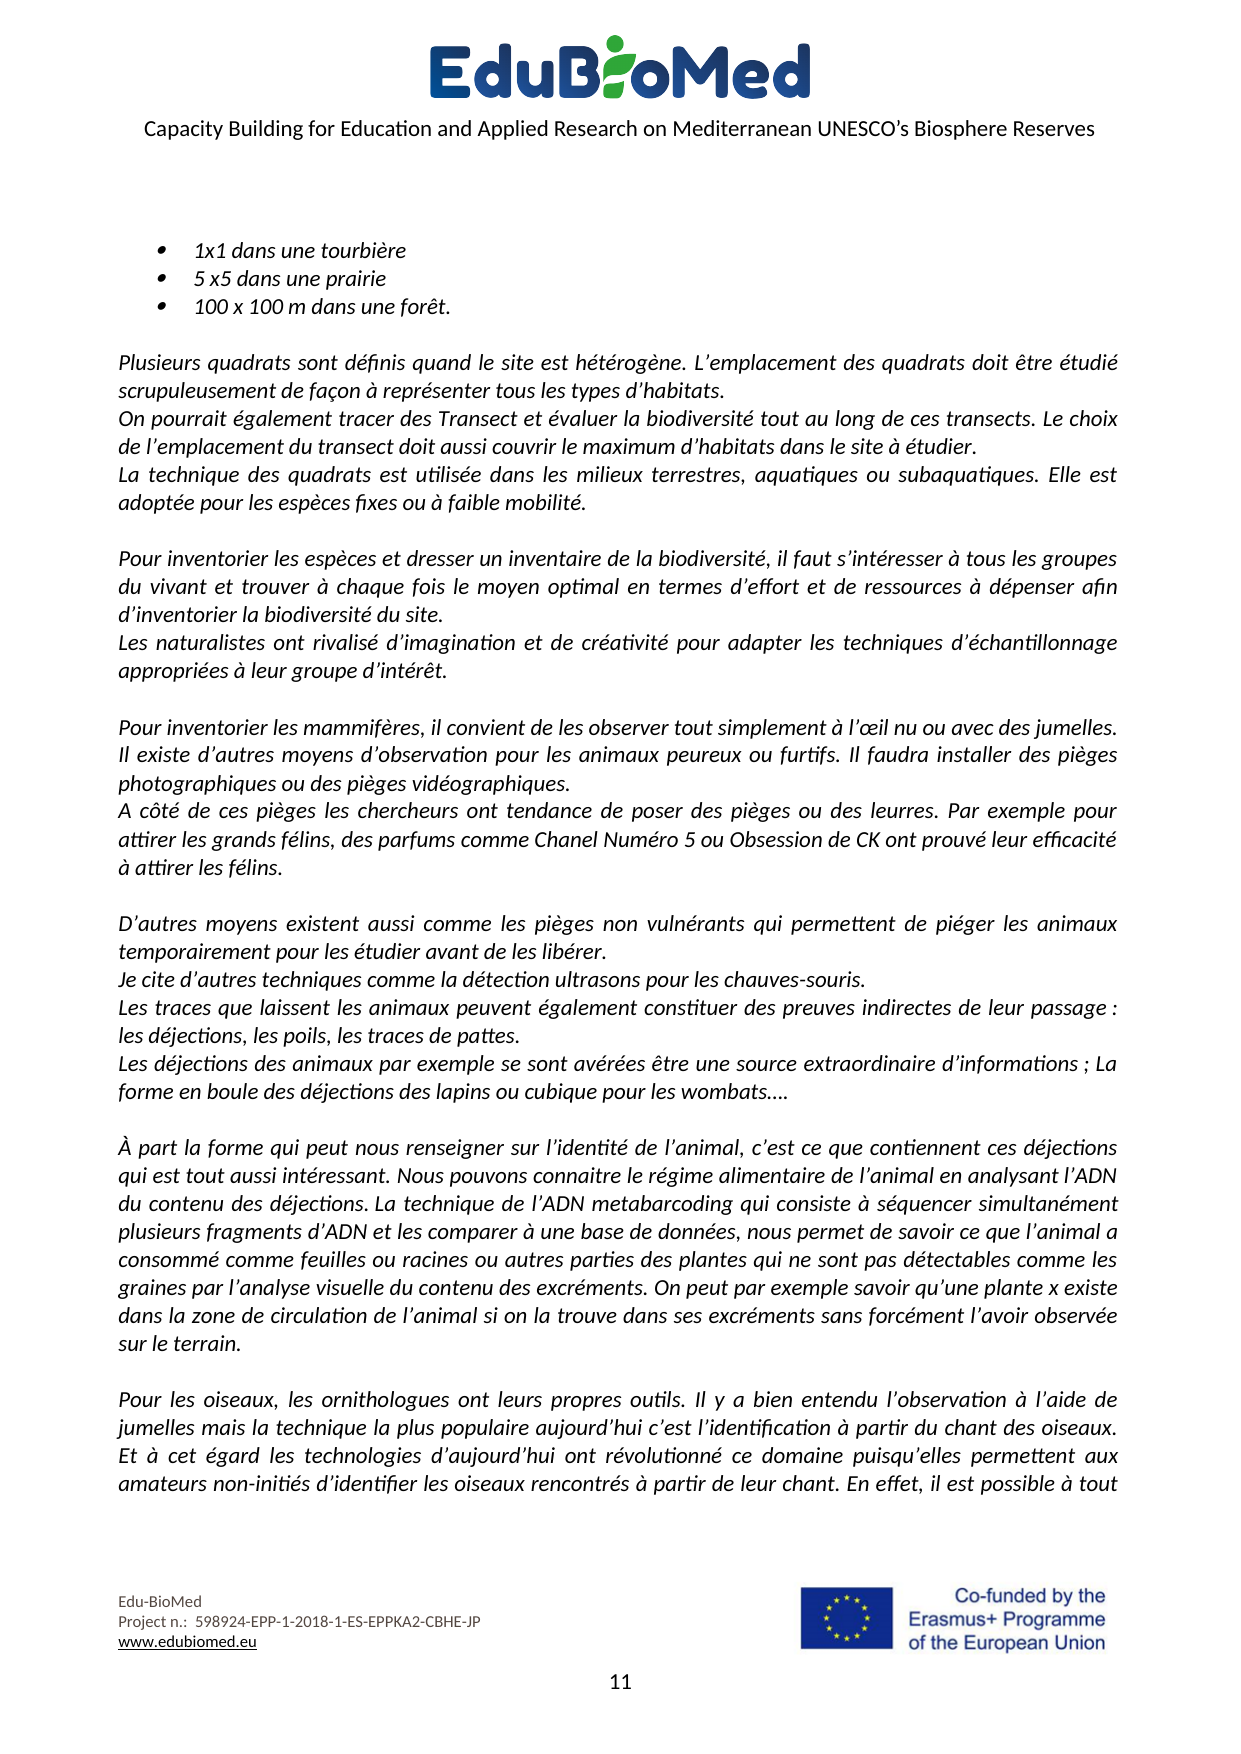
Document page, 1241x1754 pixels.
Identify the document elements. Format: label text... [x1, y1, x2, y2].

picture [430, 35, 810, 99]
text Les traces que laissent les animaux peuvent également constituer des preuves indirectes de leur passage : les déjections, les poils, les traces de pattes. [118, 993, 1122, 1049]
text Plusieurs quadrats sont définis quand le site est hétérogène. L’emplacement des quadrats doit être étudié scrupuleusement de façon à représenter tous les types d’habitats. [118, 348, 1122, 404]
text La technique des quadrats est utilisée dans les milieux terrestres, aquatiques ou subaquatiques. Elle est adoptée pour les espèces fixes ou à faible mobilité. [118, 460, 1122, 516]
text Les déjections des animaux par exemple se sont avérées être une source extraordinaire d’informations ; La forme en boule des déjections des lapins ou cubique pour les wombats…. [118, 1049, 1122, 1105]
text À part la forme qui peut nous renseigner sur l’identité de l’animal, c’est ce que contiennent ces déjections qui est tout aussi intéressant. Nous pouvons connaitre le régime alimentaire de l’animal en analysant l’ADN du contenu des déjections. La technique de l’ADN metabarcoding qui consiste à séquencer simultanément plusieurs fragments d’ADN et les comparer à une base de données, nous permet de savoir ce que l’animal a consommé comme feuilles ou racines ou autres parties des plantes qui ne sont pas détectables comme les graines par l’analyse visuelle du contenu des excréments. On peut par exemple savoir qu’une plante x existe dans la zone de circulation de l’animal si on la trouve dans ses excréments sans forcément l’avoir observée sur le terrain. [118, 1133, 1122, 1357]
text On pourrait également tracer des Transect et évaluer la biodiversité tout au long de ces transects. Le choix de l’emplacement du transect doit aussi couvrir le maximum d’habitats dans le site à étudier. [118, 404, 1122, 460]
list 5 x5 dans une prairie [156, 264, 1122, 292]
text Pour inventorier les espèces et dresser un inventaire de la biodiversité, il faut s’intéresser à tous les groupes du vivant et trouver à chaque fois le moyen optimal en termes d’effort et de ressources à dépenser afin d’inventorier la biodiversité du site. [118, 544, 1122, 628]
text Pour inventorier les mammifères, il convient de les observer tout simplement à l’œil nu ou avec des jumelles. Il existe d’autres moyens d’observation pour les animaux peureux ou furtifs. Il faudra installer des pièges photographiques ou des pièges vidéographiques. [118, 713, 1122, 797]
picture [782, 1570, 1121, 1667]
text A côté de ces pièges les chercheurs ont tendance de poser des pièges ou des leurres. Par exemple pour attirer les grands félins, des parfums comme Chanel Numéro 5 ou Obsession de CK ont prouvé leur efficacité à attirer les félins. [118, 797, 1122, 881]
list 100 x 100 m dans une forêt. [156, 292, 1122, 320]
text D’autres moyens existent aussi comme les pièges non vulnérants qui permettent de piéger les animaux temporairement pour les étudier avant de les libérer. [118, 909, 1122, 965]
text Je cite d’autres techniques comme la détection ultrasons pour les chauves-souris. [118, 965, 1122, 993]
text Les naturalistes ont rivalisé d’imagination et de créativité pour adapter les techniques d’échantillonnage appropriées à leur groupe d’intérêt. [118, 628, 1122, 684]
list 1x1 dans une tourbière [156, 236, 1122, 264]
